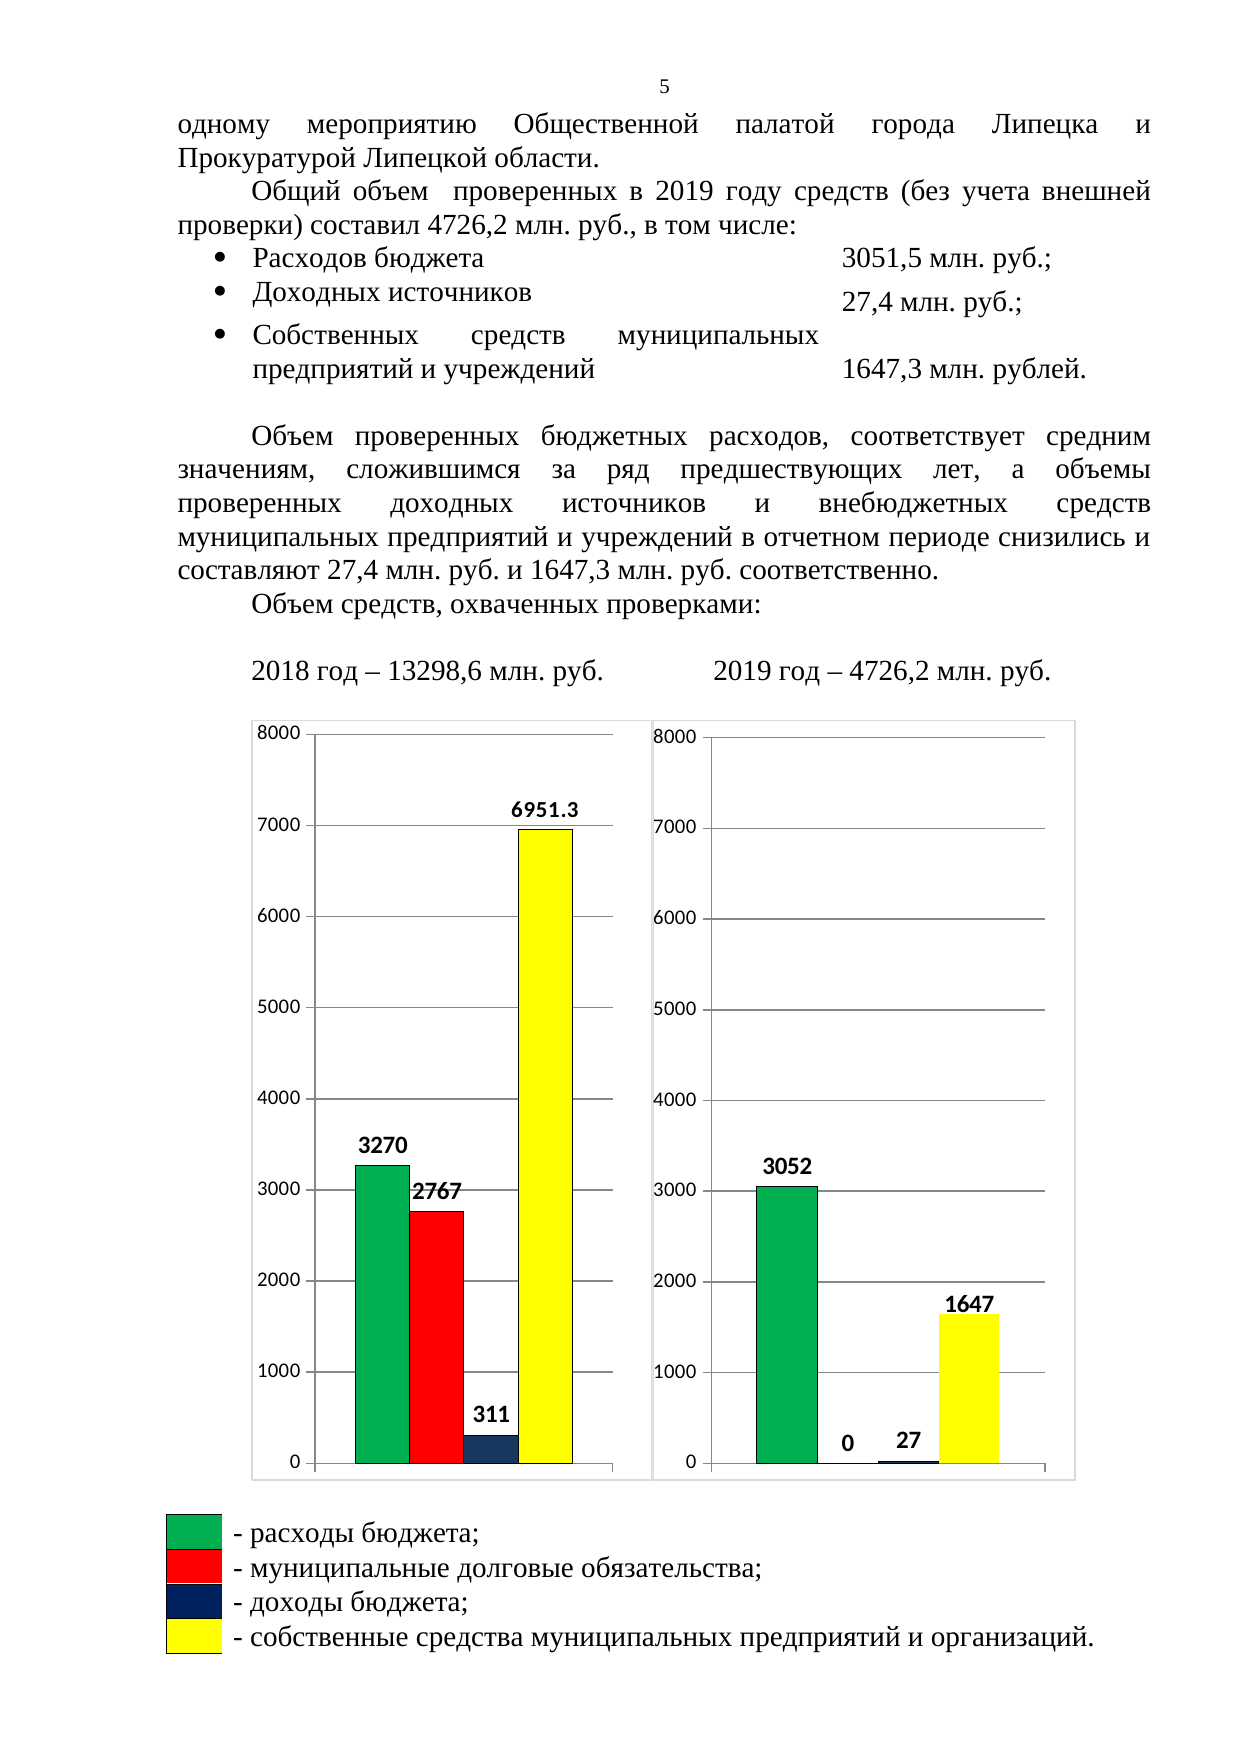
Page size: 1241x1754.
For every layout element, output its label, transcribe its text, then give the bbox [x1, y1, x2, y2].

table_cell 27,4 млн. руб.; [830, 274, 1163, 317]
table_cell - муниципальные долговые обязательства; [222, 1549, 1116, 1583]
text Объем средств, охваченных проверками: [177, 586, 1152, 619]
table_header [167, 1515, 222, 1549]
table_header - расходы бюджета; [222, 1514, 1116, 1549]
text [177, 106, 1152, 173]
table_header Расходов бюджета [166, 241, 830, 274]
table_cell 1647,3 млн. рублей. [830, 318, 1163, 418]
text Объем проверенных бюджетных расходов, соответствует средним значениям, сложившимся за ряд предшествующих лет, а объемы проверенных доходных источников и внебюджетных средств муниципальных предприятий и учреждений в отчетном периоде снизились и составляют 27,4 млн. руб. и 1647,3 млн. руб. соответственно. [177, 418, 1152, 586]
table_cell - собственные средства муниципальных предприятий и организаций. [222, 1618, 1116, 1653]
table_cell Собственных средств муниципальных предприятий и учреждений [166, 318, 830, 418]
table_header 3051,5 млн. руб.; [830, 241, 1163, 274]
table_cell - доходы бюджета; [222, 1584, 1116, 1618]
table_cell [167, 1585, 222, 1618]
table_cell [167, 1550, 222, 1583]
text Общий объем проверенных в 2019 году средств (без учета внешней проверки) составил 4726,2 млн. руб., в том числе: [177, 173, 1152, 241]
text 2018 год – 13298,6 млн. руб. 2019 год – 4726,2 млн. руб. [177, 653, 1152, 686]
table_cell [167, 1619, 222, 1653]
table_cell Доходных источников [166, 274, 830, 317]
